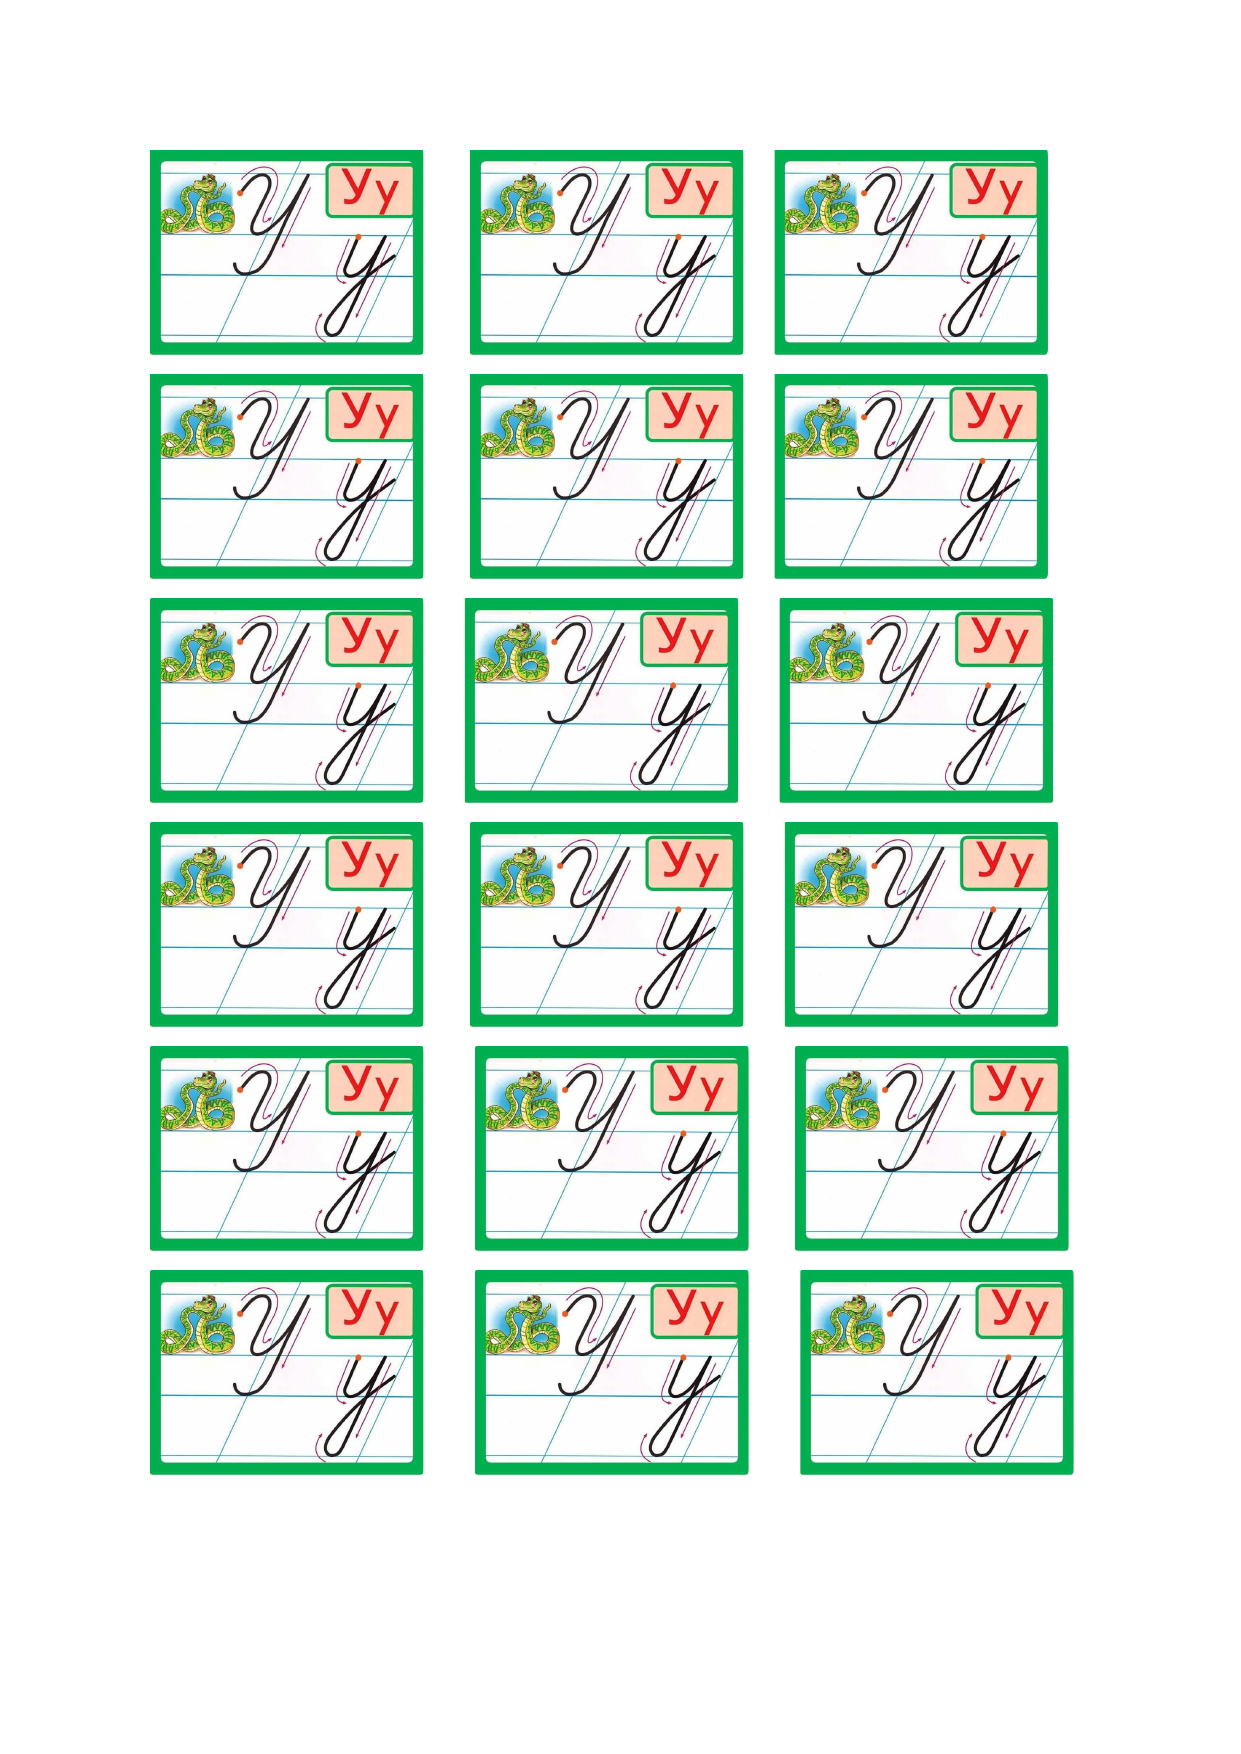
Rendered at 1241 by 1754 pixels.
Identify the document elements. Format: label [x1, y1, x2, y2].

picture [470, 150, 744, 356]
picture [150, 598, 424, 804]
picture [795, 1046, 1069, 1252]
picture [470, 822, 744, 1028]
picture [475, 1046, 749, 1252]
picture [150, 150, 424, 356]
picture [150, 374, 424, 580]
picture [800, 1270, 1074, 1476]
picture [150, 1270, 424, 1476]
picture [774, 150, 1048, 356]
picture [779, 598, 1053, 804]
picture [464, 598, 739, 804]
picture [784, 822, 1059, 1028]
picture [150, 1046, 424, 1252]
picture [475, 1270, 749, 1476]
picture [470, 374, 744, 580]
picture [150, 822, 424, 1028]
picture [774, 374, 1048, 580]
